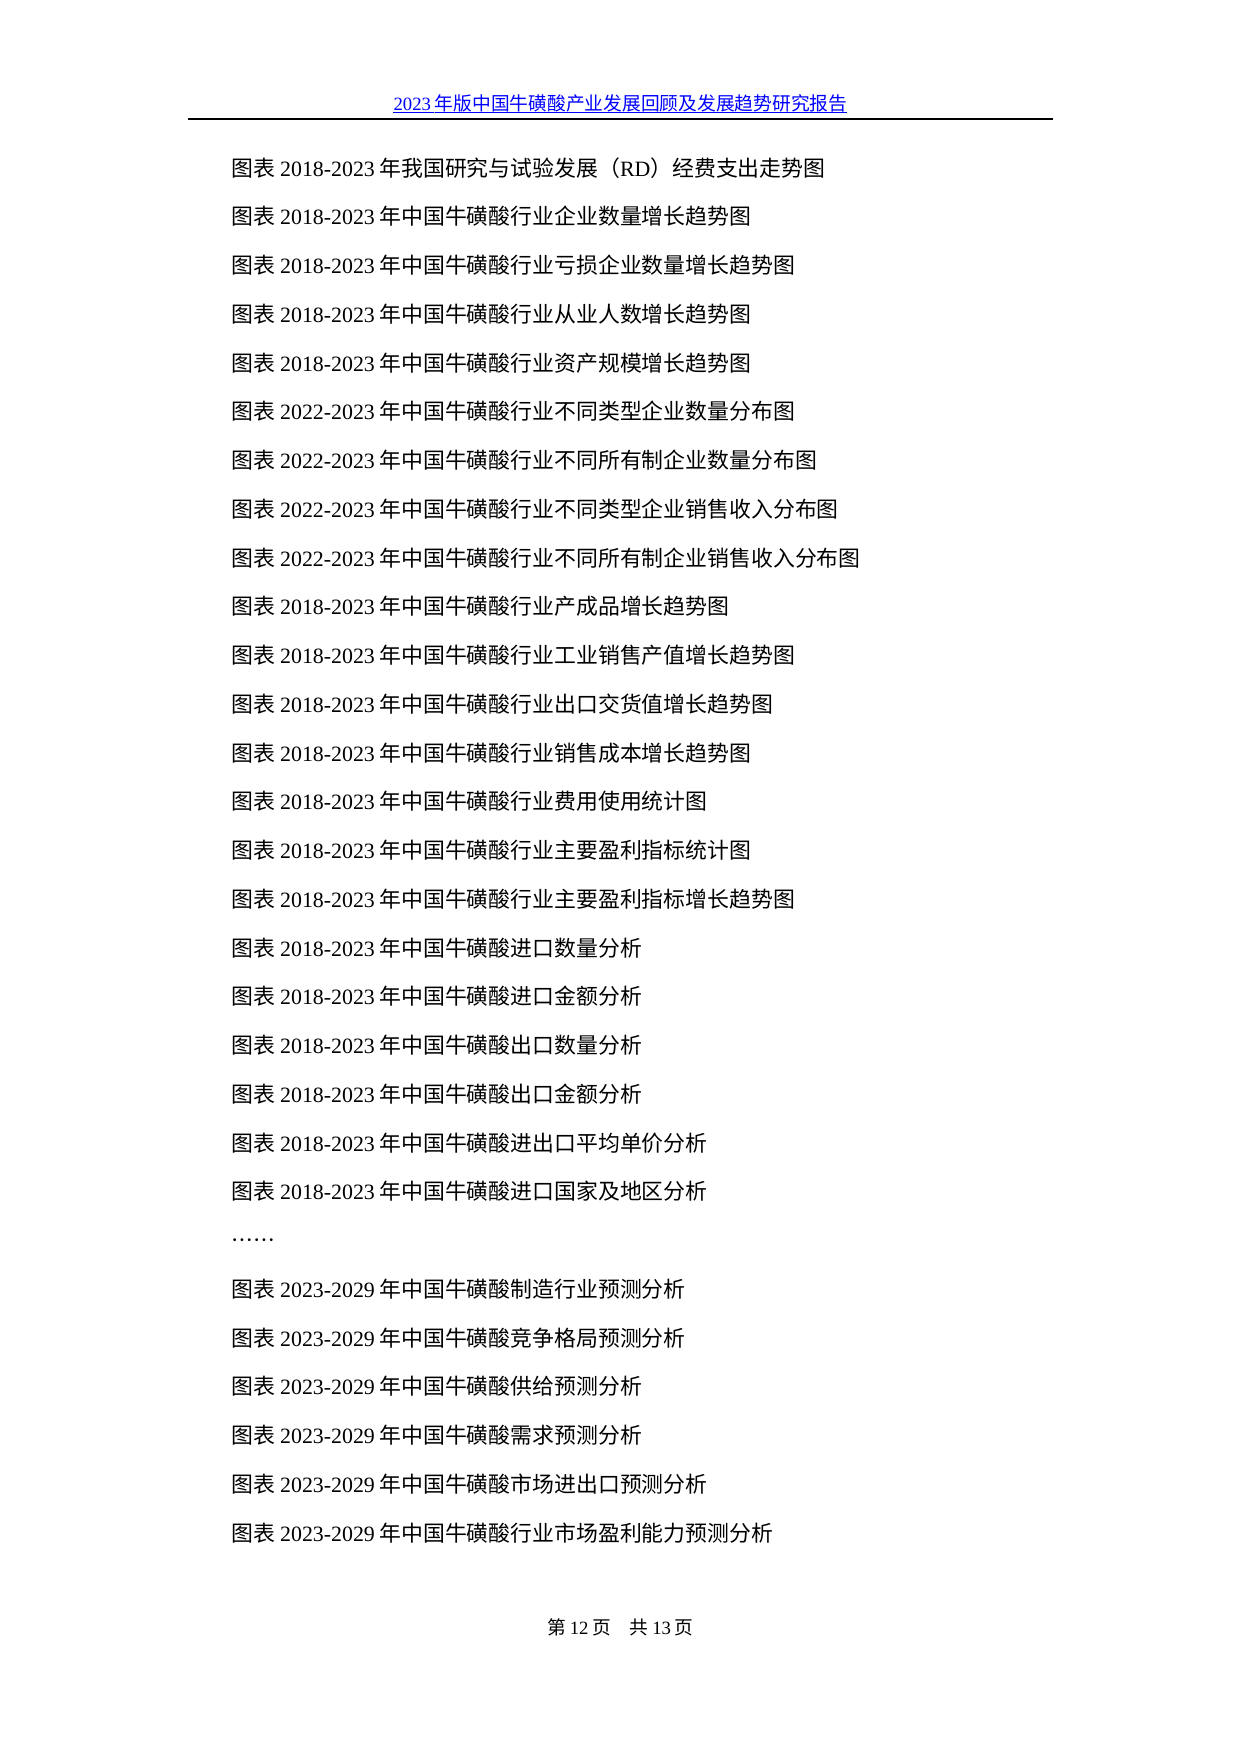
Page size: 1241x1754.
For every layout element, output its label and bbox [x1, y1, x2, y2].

text [187, 150, 1053, 1548]
